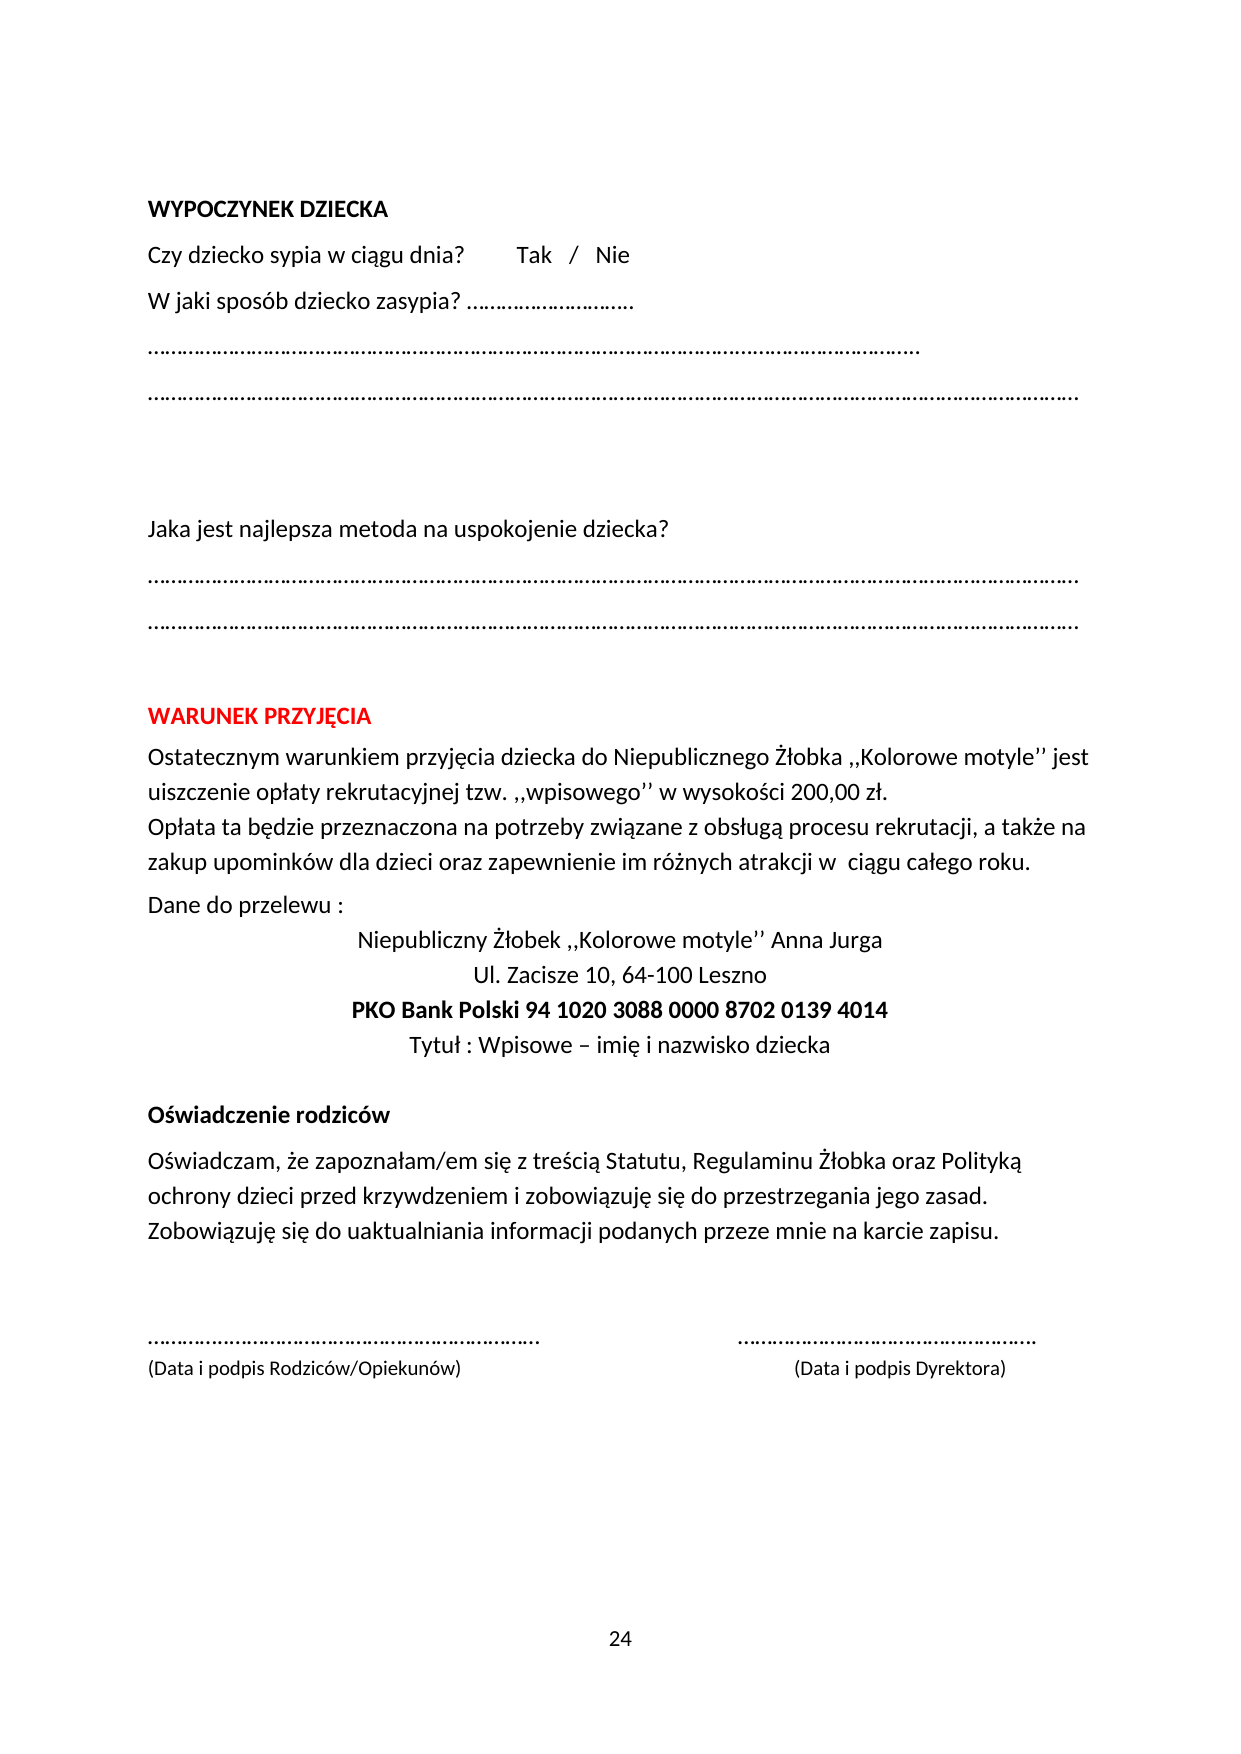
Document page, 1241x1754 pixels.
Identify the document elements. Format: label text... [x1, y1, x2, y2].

text Dane do przelewu : [148, 889, 1093, 920]
text ……………………………………………………………………………………………………………………………………………… [148, 605, 1093, 635]
text (Data i podpis Rodziców/Opiekunów) (Data i podpis Dyrektora) [148, 1355, 1093, 1381]
text Czy dziecko sypia w ciągu dnia? Tak / Nie [148, 239, 1093, 269]
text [148, 376, 1093, 407]
text Oświadczam, że zapoznałam/em się z treścią Statutu, Regulaminu Żłobka oraz Polityką ochrony dzieci przed krzywdzeniem i zobowiązuję się do przestrzegania jego zasad. [148, 1145, 1093, 1211]
text Ul. Zacisze 10, 64-100 Leszno [148, 959, 1093, 990]
text Jaka jest najlepsza metoda na uspokojenie dziecka? [148, 513, 1093, 544]
text …………..……………………………………………… ……………………………………………. [148, 1320, 1093, 1351]
text ……………………………………………………………………………………………………………………………………………… [148, 559, 1093, 590]
text WARUNEK PRZYJĘCIA [148, 700, 1093, 731]
text Oświadczenie rodziców [148, 1099, 1093, 1130]
text Ostatecznym warunkiem przyjęcia dziecka do Niepublicznego Żłobka ,,Kolorowe motyle’’ jest uiszczenie opłaty rekrutacyjnej tzw. ,,wpisowego’’ w wysokości 200,00 zł. [148, 741, 1093, 806]
text Tytuł : Wpisowe – imię i nazwisko dziecka [148, 1029, 1093, 1060]
text WYPOCZYNEK DZIECKA [148, 193, 1093, 224]
text PKO Bank Polski 94 1020 3088 0000 8702 0139 4014 [148, 994, 1093, 1025]
text Zobowiązuję się do uaktualniania informacji podanych przeze mnie na karcie zapisu. [148, 1215, 1093, 1246]
text Opłata ta będzie przeznaczona na potrzeby związane z obsługą procesu rekrutacji, a także na zakup upominków dla dzieci oraz zapewnienie im różnych atrakcji w ciągu całego roku. [148, 811, 1093, 876]
text Niepubliczny Żłobek ,,Kolorowe motyle’’ Anna Jurga [148, 924, 1093, 955]
text W jaki sposób dziecko zasypia? ………………………..…………………………………………………………………………………………...……………………….. [148, 285, 1093, 361]
